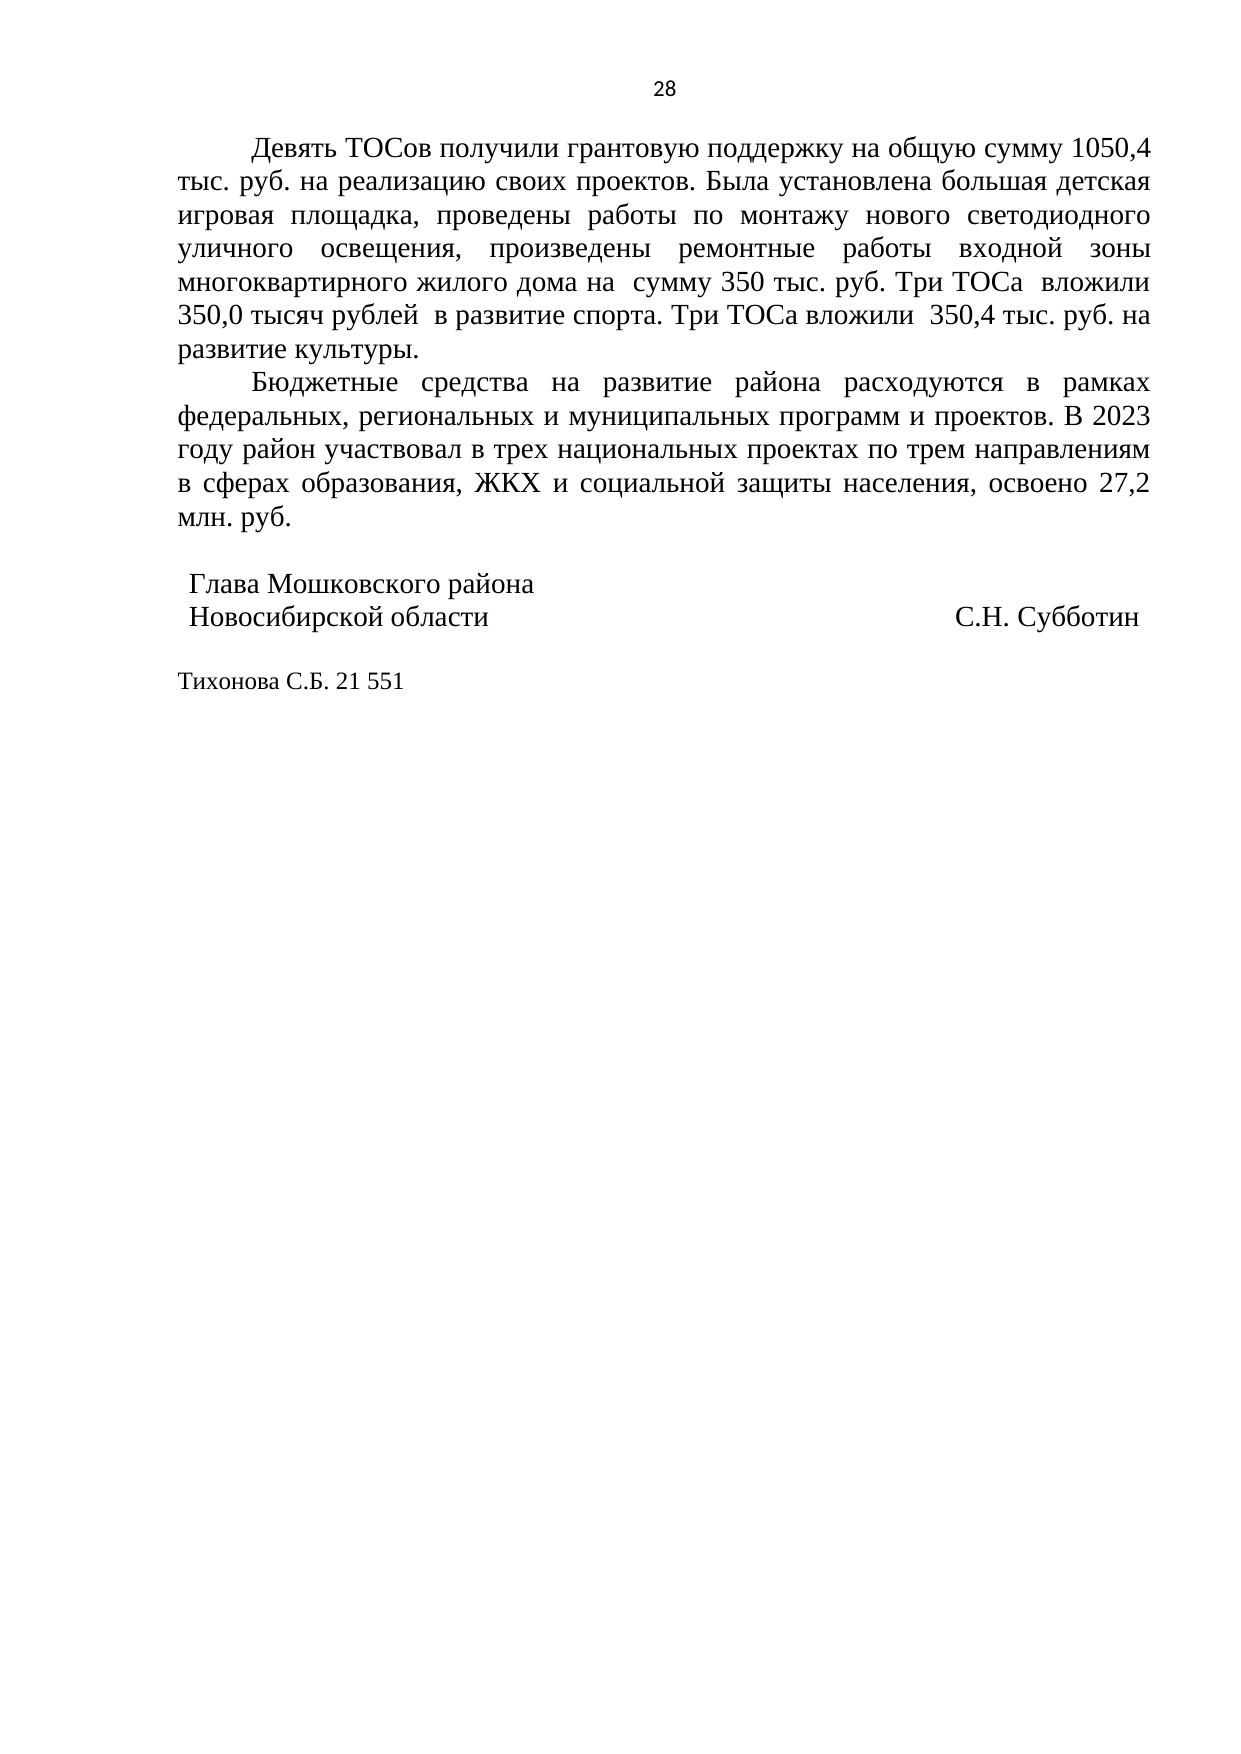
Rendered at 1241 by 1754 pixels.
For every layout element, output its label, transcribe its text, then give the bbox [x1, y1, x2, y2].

text Тихонова С.Б. 21 551 [177, 666, 1152, 695]
table_header С.Н. Субботин [664, 532, 1151, 633]
text Девять ТОСов получили грантовую поддержку на общую сумму 1050,4 тыс. руб. на реализацию своих проектов. Была установлена большая детская игровая площадка, проведены работы по монтажу нового светодиодного уличного освещения, произведены ремонтные работы входной зоны многоквартирного жилого дома на сумму 350 тыс. руб. Три ТОСа вложили 350,0 тысяч рублей в развитие спорта. Три ТОСа вложили 350,4 тыс. руб. на развитие культуры. [177, 130, 1152, 364]
text Бюджетные средства на развитие района расходуются в рамках федеральных, региональных и муниципальных программ и проектов. В 2023 году район участвовал в трех национальных проектах по трем направлениям в сферах образования, ЖКХ и социальной защиты населения, освоено 27,2 млн. руб. [177, 364, 1152, 532]
table_header Глава Мошковского района Новосибирской области [177, 532, 664, 633]
